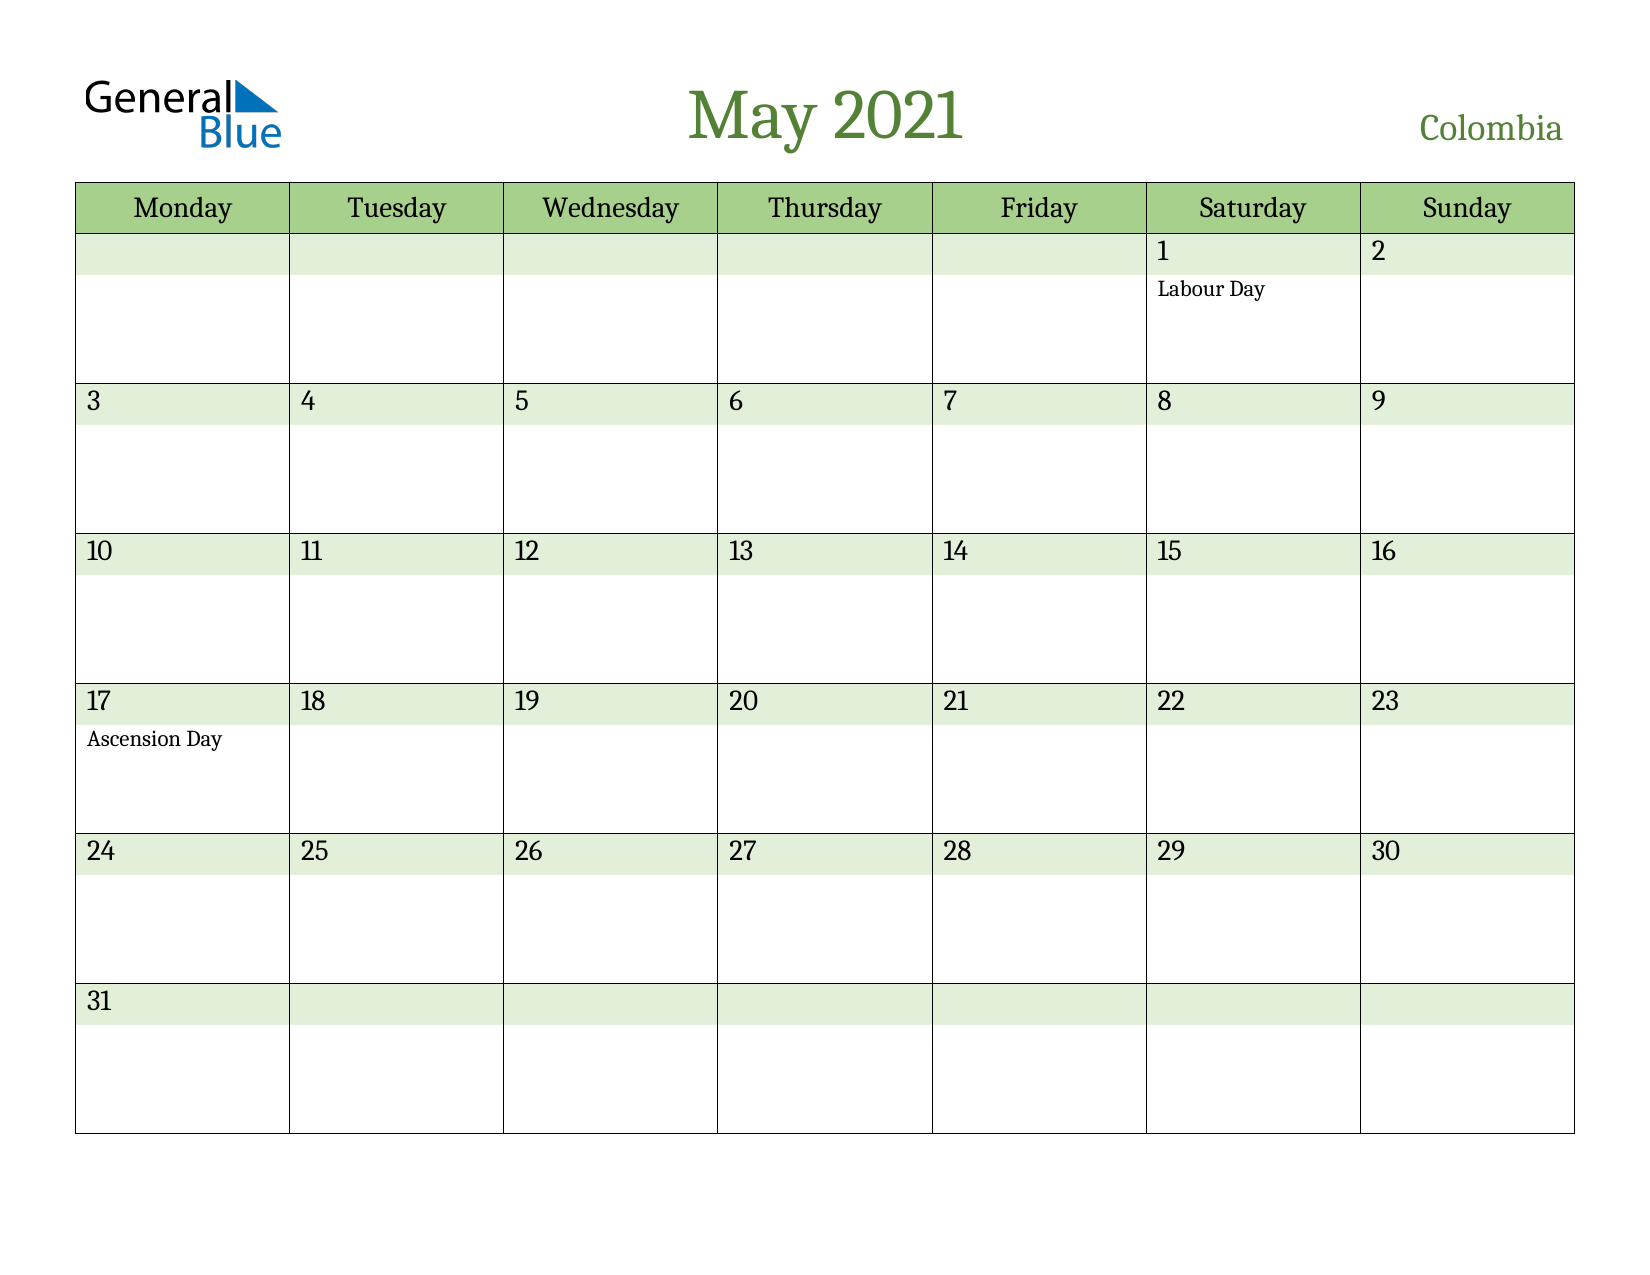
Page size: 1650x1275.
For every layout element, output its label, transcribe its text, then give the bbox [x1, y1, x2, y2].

table_cell [718, 275, 932, 383]
table_cell 8 [1147, 384, 1360, 425]
table_cell [504, 875, 717, 983]
table_cell [1147, 575, 1360, 683]
table_cell [76, 875, 289, 983]
table_cell [933, 425, 1146, 533]
table_cell [1147, 875, 1360, 983]
table_cell [933, 984, 1146, 1025]
table_cell 28 [933, 834, 1146, 875]
table_cell 22 [1147, 684, 1360, 725]
table_cell [933, 275, 1146, 383]
table_cell [504, 275, 717, 383]
table_cell Labour Day [1147, 275, 1360, 383]
table_cell 2 [1361, 234, 1574, 275]
table_cell [504, 725, 717, 833]
table_cell [76, 575, 289, 683]
table_cell Sunday [1361, 183, 1574, 233]
table_cell 24 [76, 834, 289, 875]
table_cell [290, 875, 503, 983]
table_cell [718, 984, 932, 1025]
table_cell [504, 984, 717, 1025]
table_cell 18 [290, 684, 503, 725]
table_cell [76, 1025, 289, 1133]
table_cell 30 [1361, 834, 1574, 875]
table_cell 17 [76, 684, 289, 725]
table_cell 9 [1361, 384, 1574, 425]
table_cell [76, 234, 289, 275]
table_cell [290, 725, 503, 833]
table_header Colombia [1146, 75, 1574, 182]
table_cell [933, 575, 1146, 683]
table_cell [1361, 425, 1574, 533]
table_cell Monday [76, 183, 289, 233]
table_cell [1147, 725, 1360, 833]
table_cell 3 [76, 384, 289, 425]
table_cell 23 [1361, 684, 1574, 725]
table_cell 4 [290, 384, 503, 425]
table_cell [718, 875, 932, 983]
table_cell [718, 575, 932, 683]
table_cell 10 [76, 534, 289, 575]
table_cell [1361, 875, 1574, 983]
table_cell [290, 1025, 503, 1133]
table_cell [933, 725, 1146, 833]
table_cell 12 [504, 534, 717, 575]
table_cell 6 [718, 384, 932, 425]
table_cell [504, 425, 717, 533]
table_cell 1 [1147, 234, 1360, 275]
table_cell 11 [290, 534, 503, 575]
table_cell 14 [933, 534, 1146, 575]
table_cell [718, 1025, 932, 1133]
table_cell 20 [718, 684, 932, 725]
table_cell [1361, 725, 1574, 833]
table_cell [718, 725, 932, 833]
table_cell [290, 425, 503, 533]
table_header [76, 75, 503, 182]
table_cell Ascension Day [76, 725, 289, 833]
table_cell Saturday [1147, 183, 1360, 233]
table_cell [504, 1025, 717, 1133]
table_cell [933, 875, 1146, 983]
table_cell 13 [718, 534, 932, 575]
table_cell 15 [1147, 534, 1360, 575]
table_cell 16 [1361, 534, 1574, 575]
table_cell [76, 425, 289, 533]
table_cell [290, 234, 503, 275]
table_header May 2021 [504, 75, 1146, 182]
table_cell Thursday [718, 183, 932, 233]
table_cell [718, 425, 932, 533]
table_cell [1361, 1025, 1574, 1133]
table_cell 26 [504, 834, 717, 875]
table_cell [504, 234, 717, 275]
table_cell 7 [933, 384, 1146, 425]
table_cell Friday [933, 183, 1146, 233]
table_cell 27 [718, 834, 932, 875]
table_cell [76, 275, 289, 383]
table_cell [718, 234, 932, 275]
table_cell [290, 275, 503, 383]
table_cell [1147, 425, 1360, 533]
table_cell [1361, 984, 1574, 1025]
picture [86, 80, 281, 148]
table_cell [933, 1025, 1146, 1133]
table_cell Tuesday [290, 183, 503, 233]
table_cell [1147, 1025, 1360, 1133]
table_cell [933, 234, 1146, 275]
table_cell 29 [1147, 834, 1360, 875]
table_cell Wednesday [504, 183, 717, 233]
table_cell 21 [933, 684, 1146, 725]
table_cell [1361, 575, 1574, 683]
table_cell 31 [76, 984, 289, 1025]
table_cell 19 [504, 684, 717, 725]
table_cell [504, 575, 717, 683]
table_cell [290, 984, 503, 1025]
table_cell [1361, 275, 1574, 383]
table_cell [1147, 984, 1360, 1025]
table_cell 5 [504, 384, 717, 425]
table_cell 25 [290, 834, 503, 875]
table_cell [290, 575, 503, 683]
